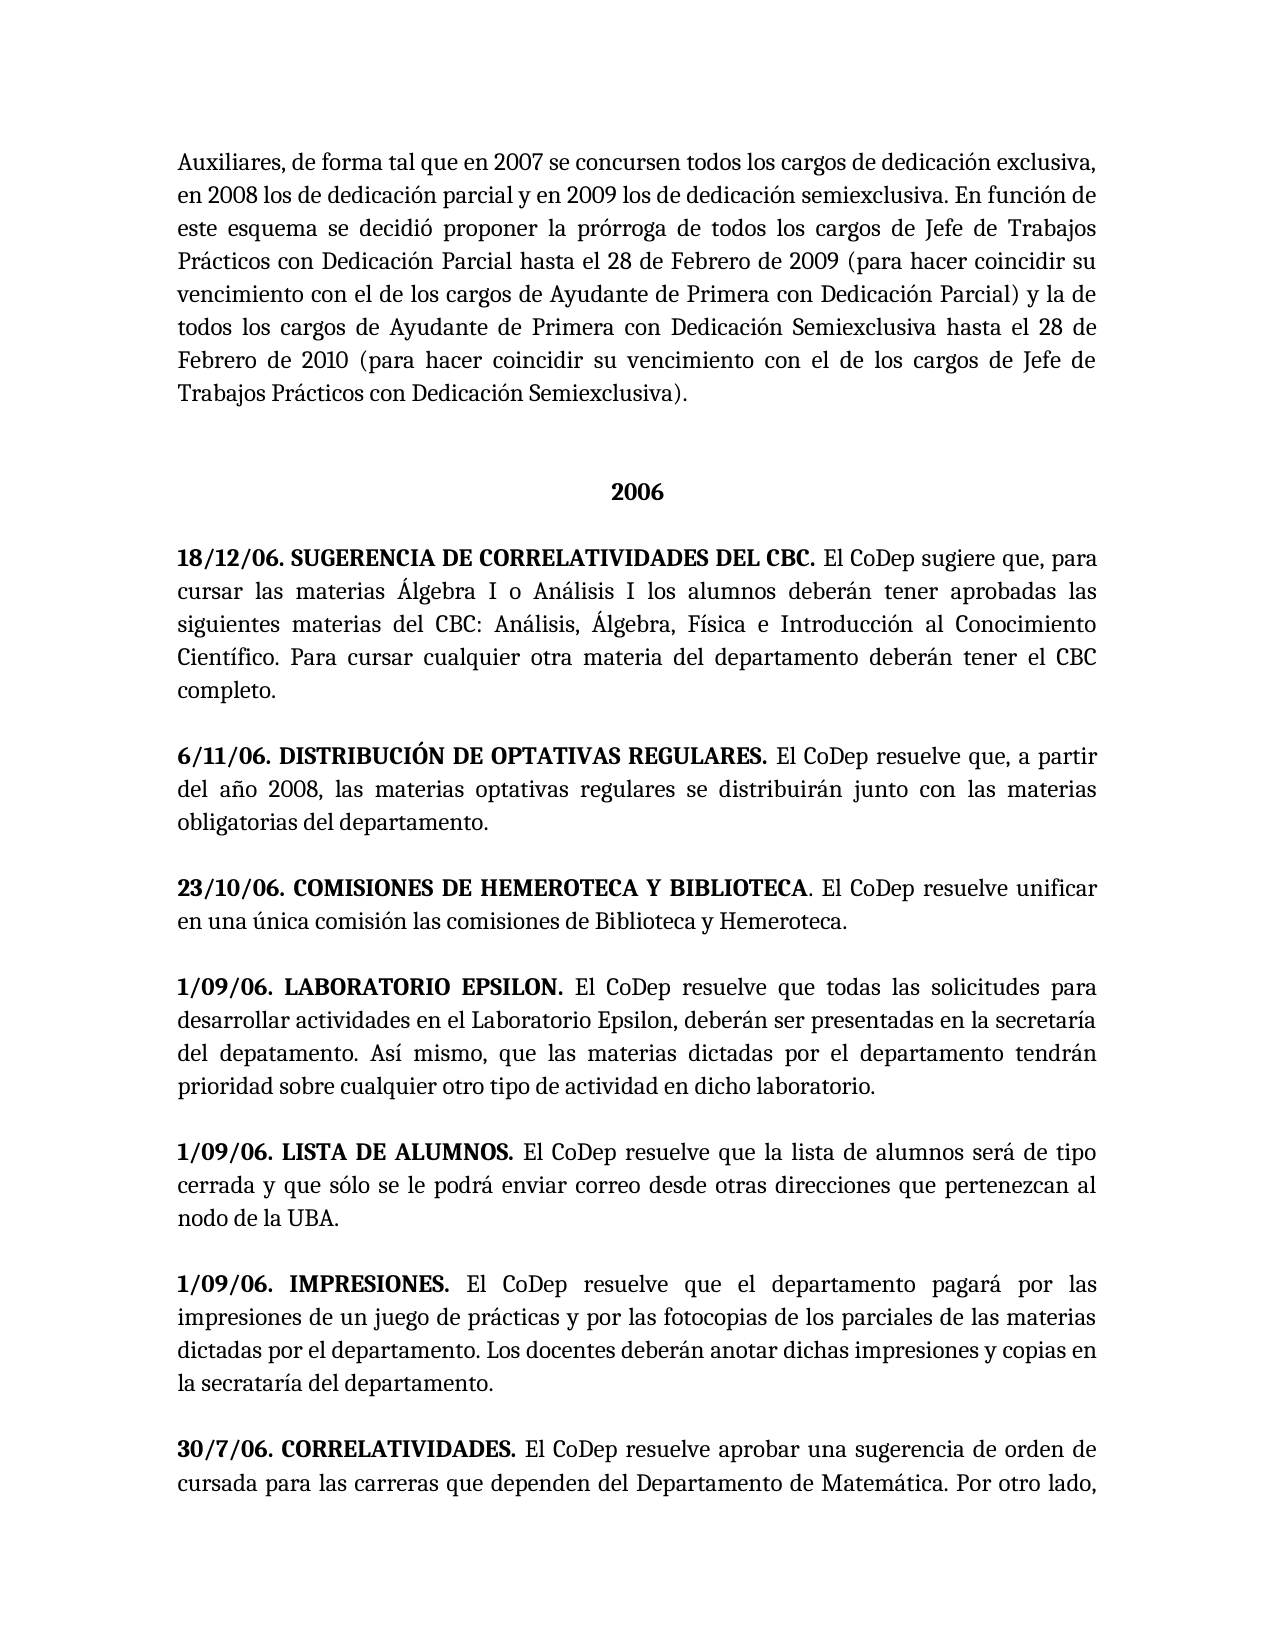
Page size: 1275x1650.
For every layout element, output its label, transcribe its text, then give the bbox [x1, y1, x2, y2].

text 1/09/06. LABORATORIO EPSILON. El CoDep resuelve que todas las solicitudes para desarrollar actividades en el Laboratorio Epsilon, deberán ser presentadas en la secretaría del depatamento. Así mismo, que las materias dictadas por el departamento tendrán prioridad sobre cualquier otro tipo de actividad en dicho laboratorio. [177, 973, 1098, 1101]
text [177, 1435, 1098, 1497]
text 1/09/06. IMPRESIONES. El CoDep resuelve que el departamento pagará por las impresiones de un juego de prácticas y por las fotocopias de los parciales de las materias dictadas por el departamento. Los docentes deberán anotar dichas impresiones y copias en la secrataría del departamento. [177, 1270, 1098, 1398]
text 6/11/06. DISTRIBUCIÓN DE OPTATIVAS REGULARES. El CoDep resuelve que, a partir del año 2008, las materias optativas regulares se distribuirán junto con las materias obligatorias del departamento. [177, 742, 1098, 837]
text 18/12/06. SUGERENCIA DE CORRELATIVIDADES DEL CBC. El CoDep sugiere que, para cursar las materias Álgebra I o Análisis I los alumnos deberán tener aprobadas las siguientes materias del CBC: Análisis, Álgebra, Física e Introducción al Conocimiento Científico. Para cursar cualquier otra materia del departamento deberán tener el CBC completo. [177, 544, 1098, 705]
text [177, 148, 1098, 407]
text 2006 [177, 478, 1098, 507]
text 23/10/06. COMISIONES DE HEMEROTECA Y BIBLIOTECA. El CoDep resuelve unificar en una única comisión las comisiones de Biblioteca y Hemeroteca. [177, 874, 1098, 936]
text 1/09/06. LISTA DE ALUMNOS. El CoDep resuelve que la lista de alumnos será de tipo cerrada y que sólo se le podrá enviar correo desde otras direcciones que pertenezcan al nodo de la UBA. [177, 1138, 1098, 1233]
